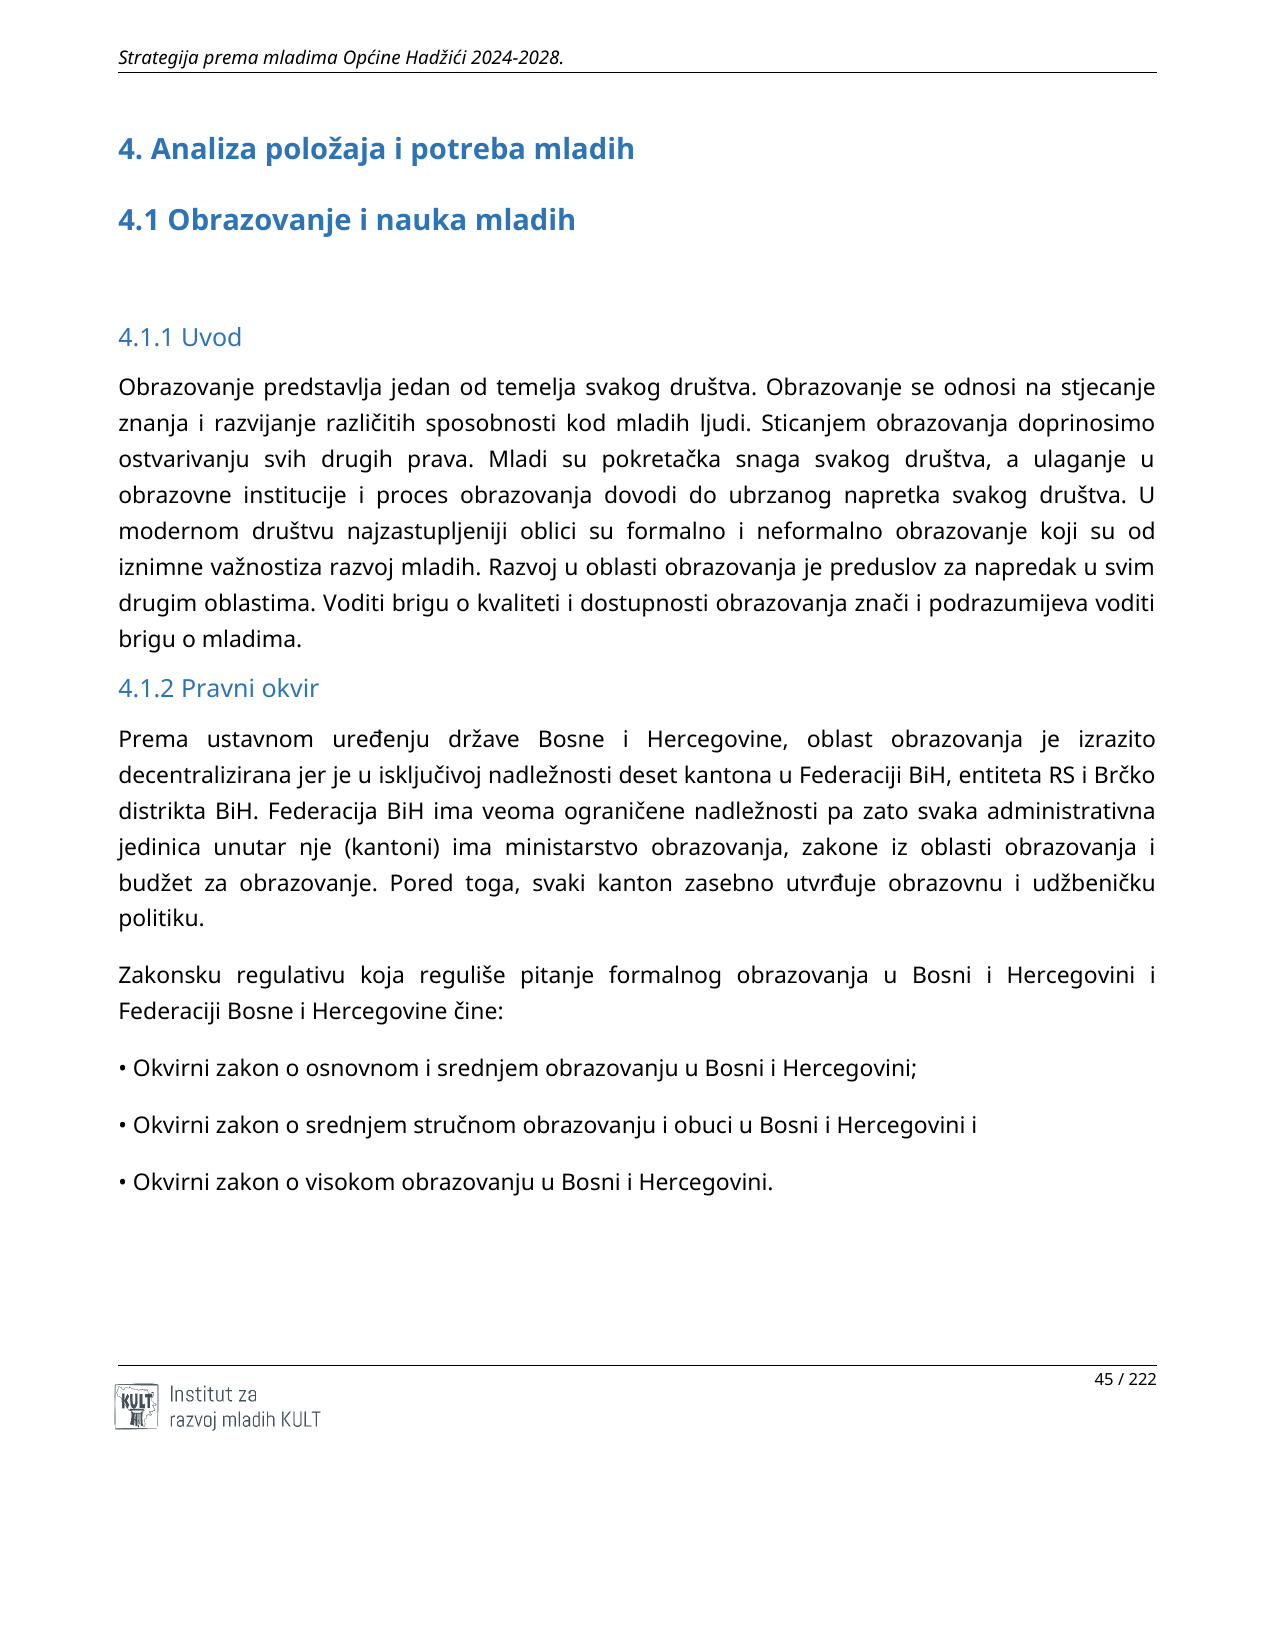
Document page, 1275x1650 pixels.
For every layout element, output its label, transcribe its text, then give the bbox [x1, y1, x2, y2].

text • Okvirni zakon o srednjem stručnom obrazovanju i obuci u Bosni i Hercegovini i [118, 1109, 1157, 1140]
subtitle 4.1.2 Pravni okvir [118, 671, 1157, 705]
subtitle 4. Analiza položaja i potreba mladih [118, 128, 1157, 168]
text • Okvirni zakon o osnovnom i srednjem obrazovanju u Bosni i Hercegovini; [118, 1052, 1157, 1083]
text Prema ustavnom uređenju države Bosne i Hercegovine, oblast obrazovanja je izrazito decentralizirana jer je u isključivoj nadležnosti deset kantona u Federaciji BiH, entiteta RS i Brčko distrikta BiH. Federacija BiH ima veoma ograničene nadležnosti pa zato svaka administrativna jedinica unutar nje (kantoni) ima ministarstvo obrazovanja, zakone iz oblasti obrazovanja i budžet za obrazovanje. Pored toga, svaki kanton zasebno utvrđuje obrazovnu i udžbeničku politiku. [118, 723, 1157, 934]
text • Okvirni zakon o visokom obrazovanju u Bosni i Hercegovini. [118, 1165, 1157, 1197]
subtitle 4.1 Obrazovanje i nauka mladih [118, 199, 1157, 239]
subtitle 4.1.1 Uvod [118, 319, 1157, 353]
text Zakonsku regulativu koja reguliše pitanje formalnog obrazovanja u Bosni i Hercegovini i Federaciji Bosne i Hercegovine čine: [118, 959, 1157, 1026]
text Obrazovanje predstavlja jedan od temelja svakog društva. Obrazovanje se odnosi na stjecanje znanja i razvijanje različitih sposobnosti kod mladih ljudi. Sticanjem obrazovanja doprinosimo ostvarivanju svih drugih prava. Mladi su pokretačka snaga svakog društva, a ulaganje u obrazovne institucije i proces obrazovanja dovodi do ubrzanog napretka svakog društva. U modernom društvu najzastupljeniji oblici su formalno i neformalno obrazovanje koji su od iznimne važnostiza razvoj mladih. Razvoj u oblasti obrazovanja je preduslov za napredak u svim drugim oblastima. Voditi brigu o kvaliteti i dostupnosti obrazovanja znači i podrazumijeva voditi brigu o mladima. [118, 371, 1157, 654]
picture [99, 1364, 335, 1449]
